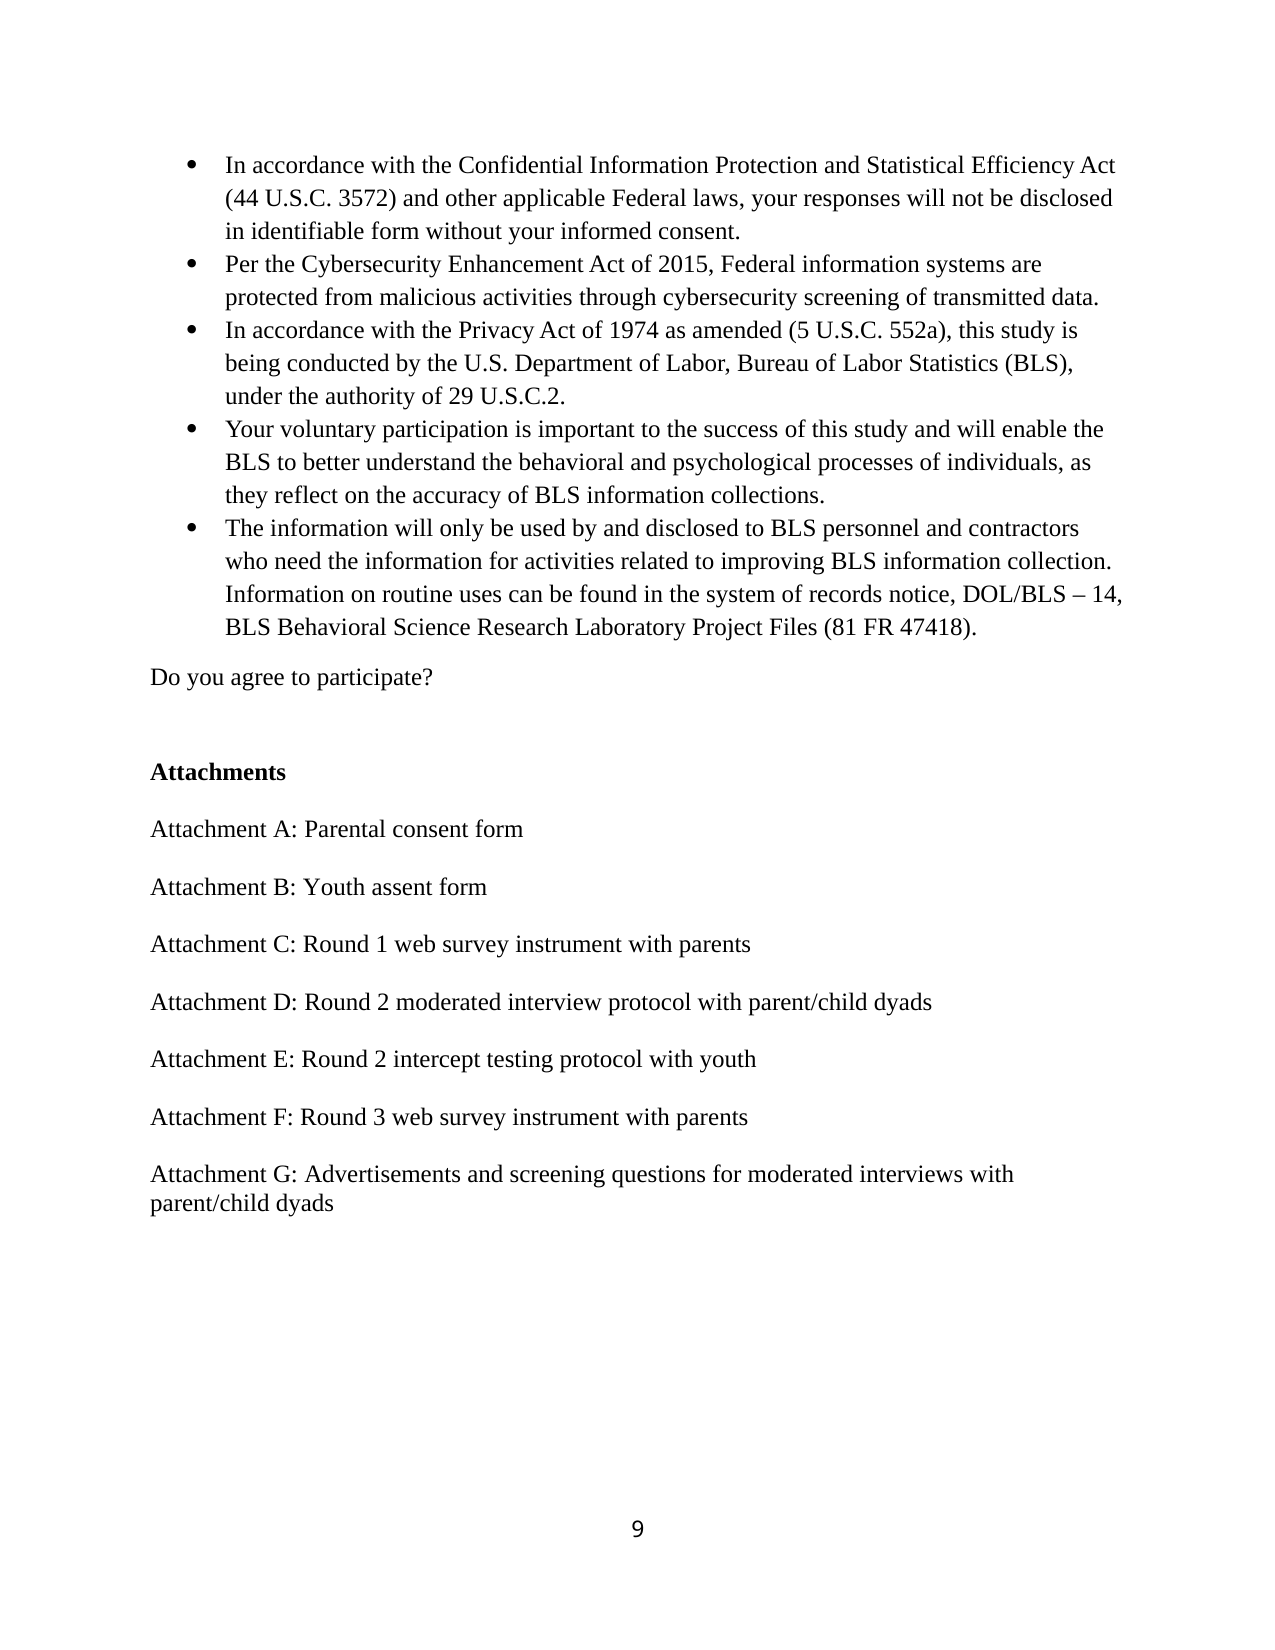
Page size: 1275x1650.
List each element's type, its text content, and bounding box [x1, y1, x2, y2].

text Attachment C: Round 1 web survey instrument with parents [150, 929, 1125, 958]
list In accordance with the Confidential Information Protection and Statistical Efficiency Act (44 U.S.C. 3572) and other applicable Federal laws, your responses will not be disclosed in identifiable form without your informed consent. [187, 150, 1125, 245]
text Attachment E: Round 2 intercept testing protocol with youth [150, 1044, 1125, 1073]
text Attachment A: Parental consent form [150, 814, 1125, 843]
list Your voluntary participation is important to the success of this study and will enable the BLS to better understand the behavioral and psychological processes of individuals, as they reflect on the accuracy of BLS information collections. [187, 414, 1125, 509]
list The information will only be used by and disclosed to BLS personnel and contractors who need the information for activities related to improving BLS information collection. Information on routine uses can be found in the system of records notice, DOL/BLS – 14, BLS Behavioral Science Research Laboratory Project Files (81 FR 47418). [187, 513, 1125, 641]
list Per the Cybersecurity Enhancement Act of 2015, Federal information systems are protected from malicious activities through cybersecurity screening of transmitted data. [187, 249, 1125, 311]
text Do you agree to participate? [150, 662, 1125, 691]
text Attachment B: Youth assent form [150, 872, 1125, 901]
text Attachments [150, 757, 1125, 786]
text Attachment D: Round 2 moderated interview protocol with parent/child dyads [150, 987, 1125, 1016]
list In accordance with the Privacy Act of 1974 as amended (5 U.S.C. 552a), this study is being conducted by the U.S. Department of Labor, Bureau of Labor Statistics (BLS), under the authority of 29 U.S.C.2. [187, 315, 1125, 410]
text Attachment G: Advertisements and screening questions for moderated interviews with parent/child dyads [150, 1159, 1125, 1217]
text Attachment F: Round 3 web survey instrument with parents [150, 1102, 1125, 1131]
